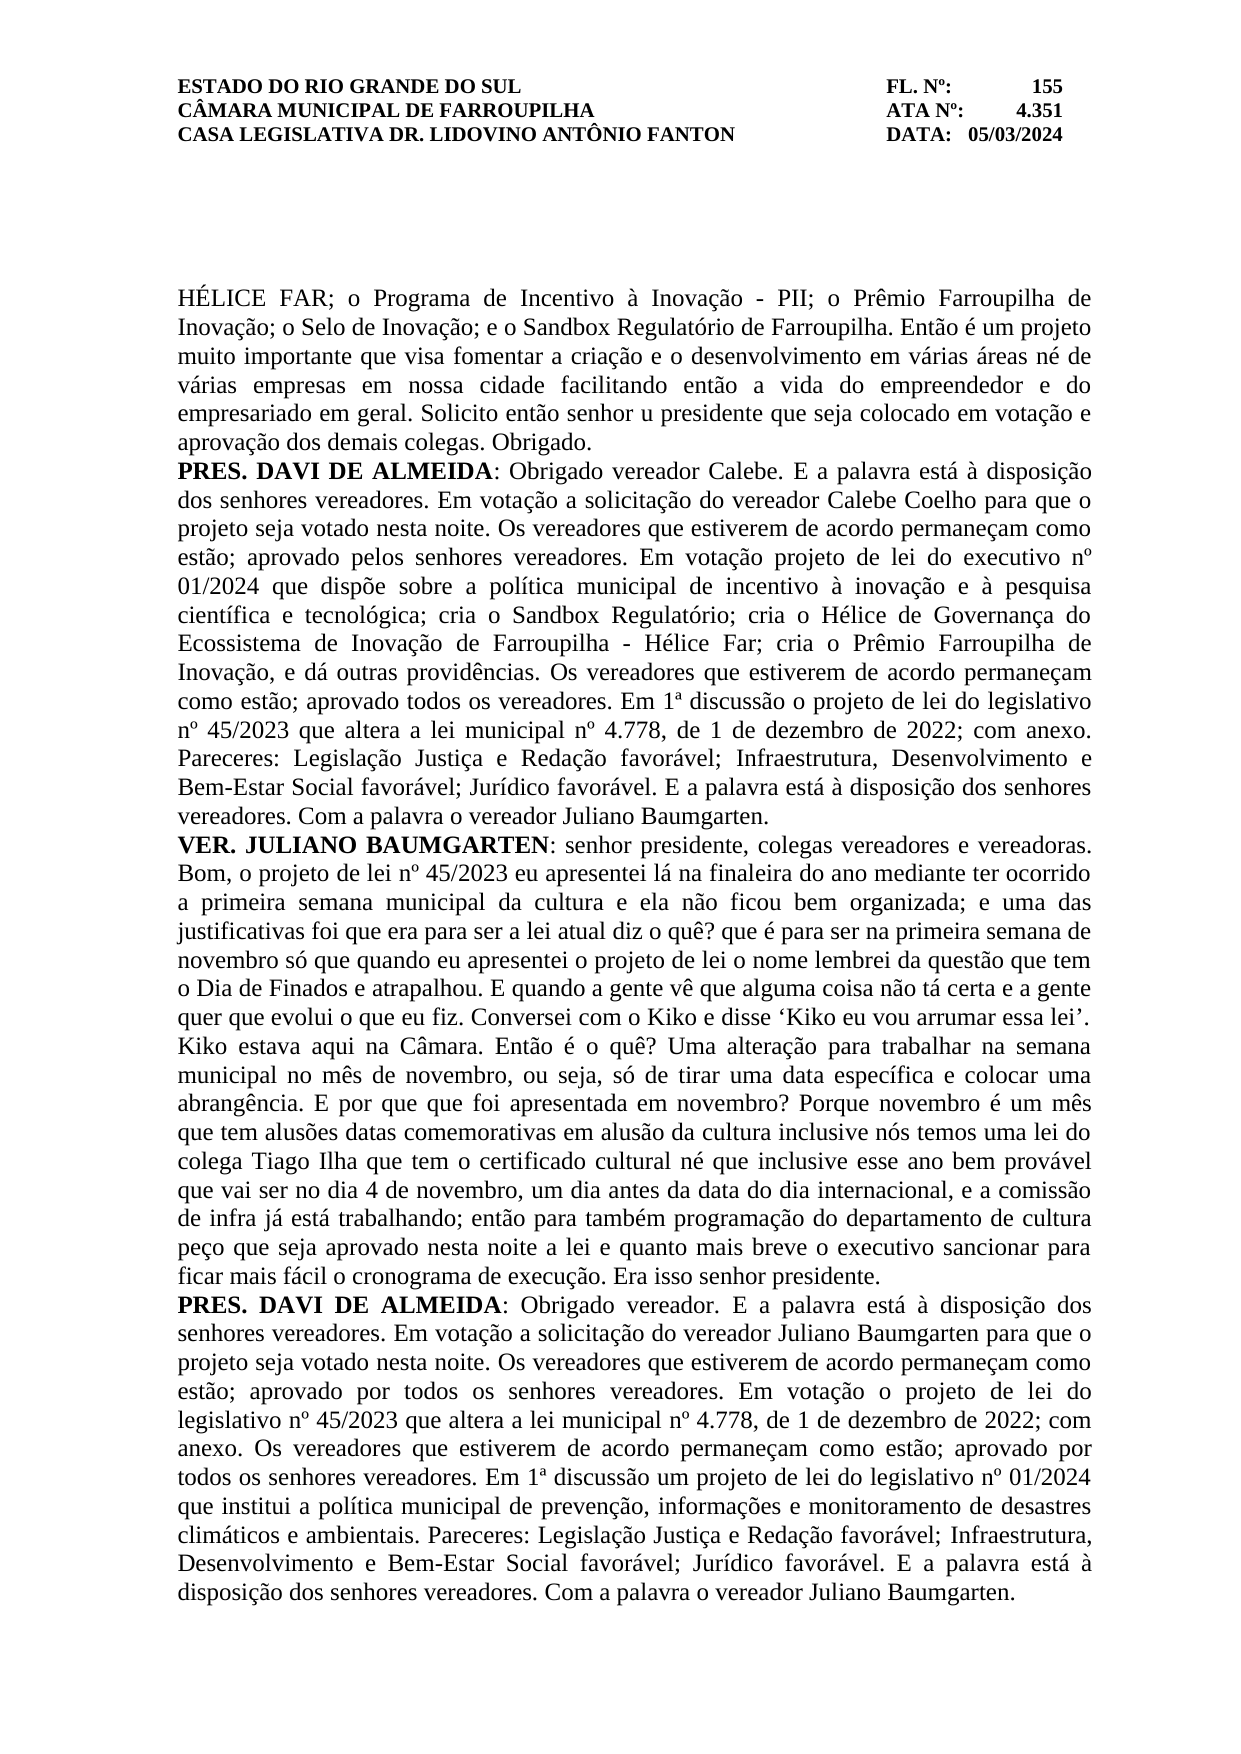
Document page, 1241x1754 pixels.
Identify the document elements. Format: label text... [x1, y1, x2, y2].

text VER. JULIANO BAUMGARTEN: senhor presidente, colegas vereadores e vereadoras. Bom, o projeto de lei nº 45/2023 eu apresentei lá na finaleira do ano mediante ter ocorrido a primeira semana municipal da cultura e ela não ficou bem organizada; e uma das justificativas foi que era para ser a lei atual diz o quê? que é para ser na primeira semana de novembro só que quando eu apresentei o projeto de lei o nome lembrei da questão que tem o Dia de Finados e atrapalhou. E quando a gente vê que alguma coisa não tá certa e a gente quer que evolui o que eu fiz. Conversei com o Kiko e disse ‘Kiko eu vou arrumar essa lei’. Kiko estava aqui na Câmara. Então é o quê? Uma alteração para trabalhar na semana municipal no mês de novembro, ou seja, só de tirar uma data específica e colocar uma abrangência. E por que que foi apresentada em novembro? Porque novembro é um mês que tem alusões datas comemorativas em alusão da cultura inclusive nós temos uma lei do colega Tiago Ilha que tem o certificado cultural né que inclusive esse ano bem provável que vai ser no dia 4 de novembro, um dia antes da data do dia internacional, e a comissão de infra já está trabalhando; então para também programação do departamento de cultura peço que seja aprovado nesta noite a lei e quanto mais breve o executivo sancionar para ficar mais fácil o cronograma de execução. Era isso senhor presidente. [177, 830, 1092, 1290]
text PRES. DAVI DE ALMEIDA: Obrigado vereador. E a palavra está à disposição dos senhores vereadores. Em votação a solicitação do vereador Juliano Baumgarten para que o projeto seja votado nesta noite. Os vereadores que estiverem de acordo permaneçam como estão; aprovado por todos os senhores vereadores. Em votação o projeto de lei do legislativo nº 45/2023 que altera a lei municipal nº 4.778, de 1 de dezembro de 2022; com anexo. Os vereadores que estiverem de acordo permaneçam como estão; aprovado por todos os senhores vereadores. Em 1ª discussão um projeto de lei do legislativo nº 01/2024 que institui a política municipal de prevenção, informações e monitoramento de desastres climáticos e ambientais. Pareceres: Legislação Justiça e Redação favorável; Infraestrutura, Desenvolvimento e Bem-Estar Social favorável; Jurídico favorável. E a palavra está à disposição dos senhores vereadores. Com a palavra o vereador Juliano Baumgarten. [177, 1290, 1092, 1606]
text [177, 283, 1092, 456]
text PRES. DAVI DE ALMEIDA: Obrigado vereador Calebe. E a palavra está à disposição dos senhores vereadores. Em votação a solicitação do vereador Calebe Coelho para que o projeto seja votado nesta noite. Os vereadores que estiverem de acordo permaneçam como estão; aprovado pelos senhores vereadores. Em votação projeto de lei do executivo nº 01/2024 que dispõe sobre a política municipal de incentivo à inovação e à pesquisa científica e tecnológica; cria o Sandbox Regulatório; cria o Hélice de Governança do Ecossistema de Inovação de Farroupilha - Hélice Far; cria o Prêmio Farroupilha de Inovação, e dá outras providências. Os vereadores que estiverem de acordo permaneçam como estão; aprovado todos os vereadores. Em 1ª discussão o projeto de lei do legislativo nº 45/2023 que altera a lei municipal nº 4.778, de 1 de dezembro de 2022; com anexo. Pareceres: Legislação Justiça e Redação favorável; Infraestrutura, Desenvolvimento e Bem-Estar Social favorável; Jurídico favorável. E a palavra está à disposição dos senhores vereadores. Com a palavra o vereador Juliano Baumgarten. [177, 456, 1092, 830]
